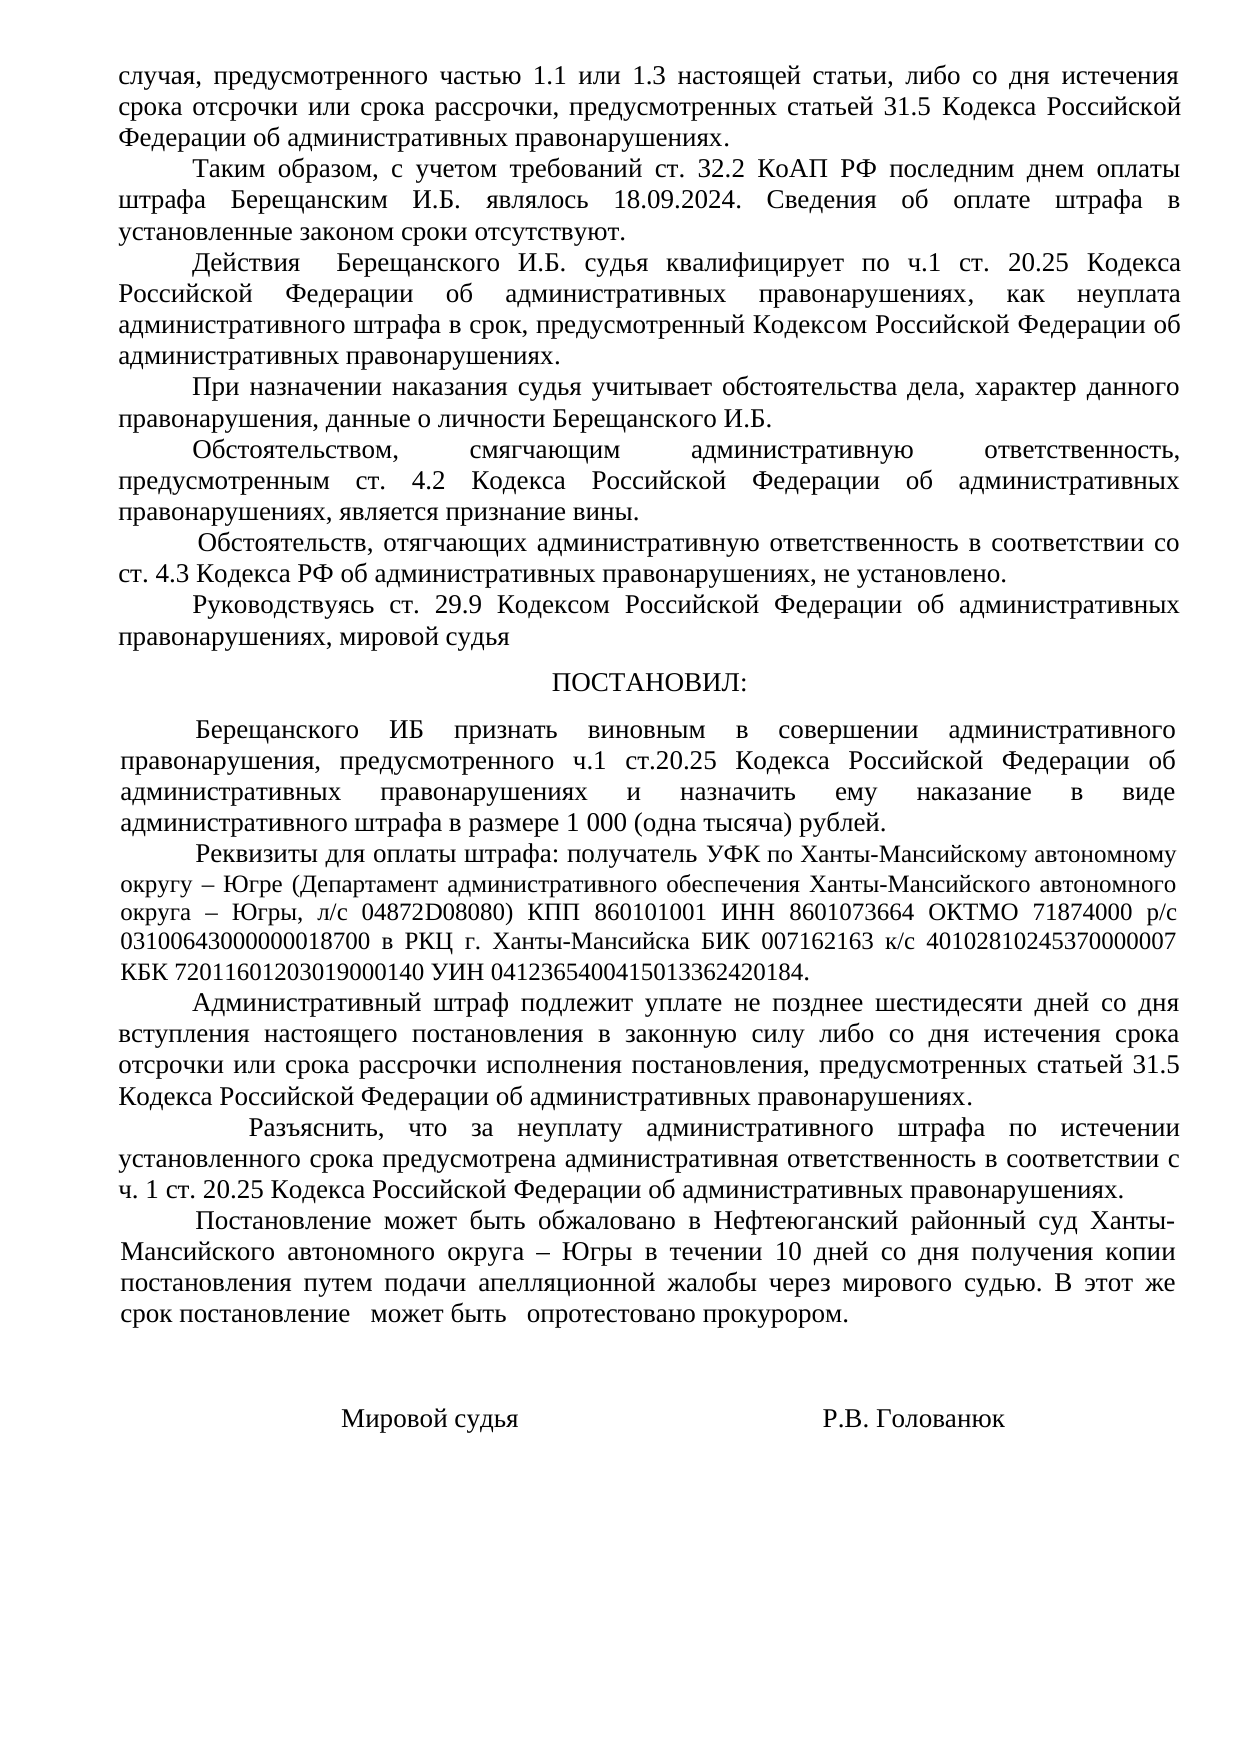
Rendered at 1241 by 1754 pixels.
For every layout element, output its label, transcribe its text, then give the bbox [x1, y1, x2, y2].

text Административный штраф подлежит уплате не позднее шестидесяти дней со дня вступления настоящего постановления в законную силу либо со дня истечения срока отсрочки или срока рассрочки исполнения постановления, предусмотренных статьей 31.5 Кодекса Российской Федерации об административных правонарушениях. [118, 986, 1181, 1111]
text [118, 59, 1181, 152]
text Таким образом, с учетом требований ст. 32.2 КоАП РФ последним днем оплаты штрафа Берещанским И.Б. являлось 18.09.2024. Сведения об оплате штрафа в установленные законом сроки отсутствуют. [118, 152, 1181, 246]
text Реквизиты для оплаты штрафа: получатель УФК по Ханты-Мансийскому автономному округу – Югре (Департамент административного обеспечения Ханты-Мансийского автономного округа – Югры, л/с 04872D08080) КПП 860101001 ИНН 8601073664 ОКТМО 71874000 р/с 03100643000000018700 в РКЦ г. Ханты-Мансийска БИК 007162163 к/с 40102810245370000007 КБК 72011601203019000140 УИН 0412365400415013362420184. [120, 838, 1177, 986]
text Постановление может быть обжаловано в Нефтеюганский районный суд Ханты-Мансийского автономного округа – Югры в течении 10 дней со дня получения копии постановления путем подачи апелляционной жалобы через мирового судью. В этот же срок постановление может быть опротестовано прокурором. [120, 1204, 1177, 1329]
text Разъяснить, что за неуплату административного штрафа по истечении установленного срока предусмотрена административная ответственность в соответствии с ч. 1 ст. 20.25 Кодекса Российской Федерации об административных правонарушениях. [118, 1111, 1181, 1204]
text Обстоятельством, смягчающим административную ответственность, предусмотренным ст. 4.2 Кодекса Российской Федерации об административных правонарушениях, является признание вины. [118, 433, 1181, 526]
text При назначении наказания судья учитывает обстоятельства дела, характер данного правонарушения, данные о личности Берещанского И.Б. [118, 371, 1181, 433]
text Действия Берещанского И.Б. судья квалифицирует по ч.1 ст. 20.25 Кодекса Российской Федерации об административных правонарушениях, как неуплата административного штрафа в срок, предусмотренный Кодексом Российской Федерации об административных правонарушениях. [118, 246, 1181, 371]
text Обстоятельств, отягчающих административную ответственность в соответствии со ст. 4.3 Кодекса РФ об административных правонарушениях, не установлено. [118, 526, 1181, 588]
text Берещанского ИБ признать виновным в совершении административного правонарушения, предусмотренного ч.1 ст.20.25 Кодекса Российской Федерации об административных правонарушениях и назначить ему наказание в виде административного штрафа в размере 1 000 (одна тысяча) рублей. [120, 713, 1177, 838]
text Руководствуясь ст. 29.9 Кодексом Российской Федерации об административных правонарушениях, мировой судья [118, 588, 1181, 651]
text Мировой судья Р.В. Голованюк [118, 1402, 1181, 1433]
text ПОСТАНОВИЛ: [118, 666, 1181, 697]
